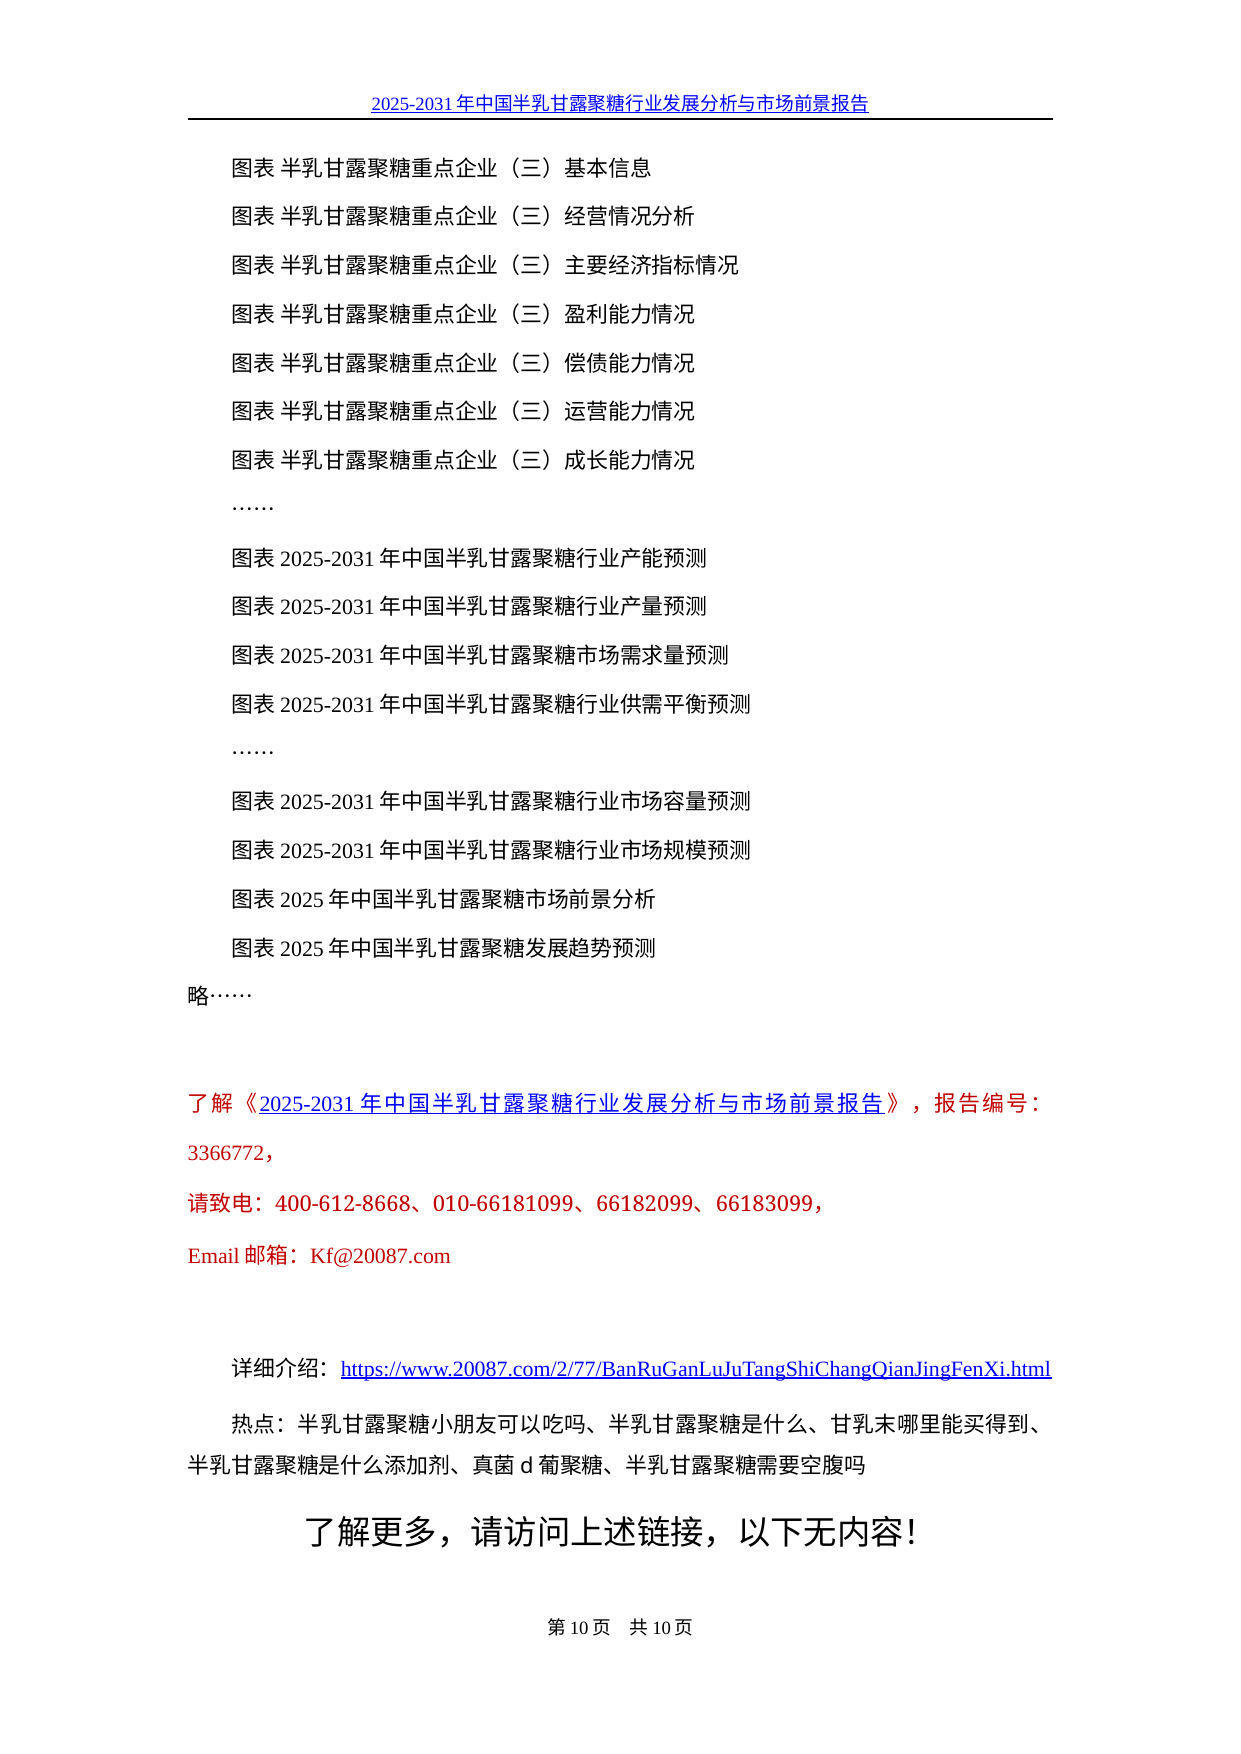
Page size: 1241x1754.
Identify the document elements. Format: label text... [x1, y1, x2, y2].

text 热点：半乳甘露聚糖小朋友可以吃吗、半乳甘露聚糖是什么、甘乳末哪里能买得到、半乳甘露聚糖是什么添加剂、真菌d葡聚糖、半乳甘露聚糖需要空腹吗 [187, 1407, 1053, 1480]
title 了解更多，请访问上述链接，以下无内容！ [187, 1497, 1053, 1562]
text 请致电：400-612-8668、010-66181099、66182099、66183099， [187, 1186, 1053, 1218]
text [187, 150, 1053, 1011]
text 详细介绍：https://www.20087.com/2/77/BanRuGanLuJuTangShiChangQianJingFenXi.html [187, 1350, 1053, 1383]
text 了解《2025-2031年中国半乳甘露聚糖行业发展分析与市场前景报告》，报告编号：3366772， [187, 1085, 1053, 1167]
text Email邮箱：Kf@20087.com [187, 1237, 1053, 1270]
